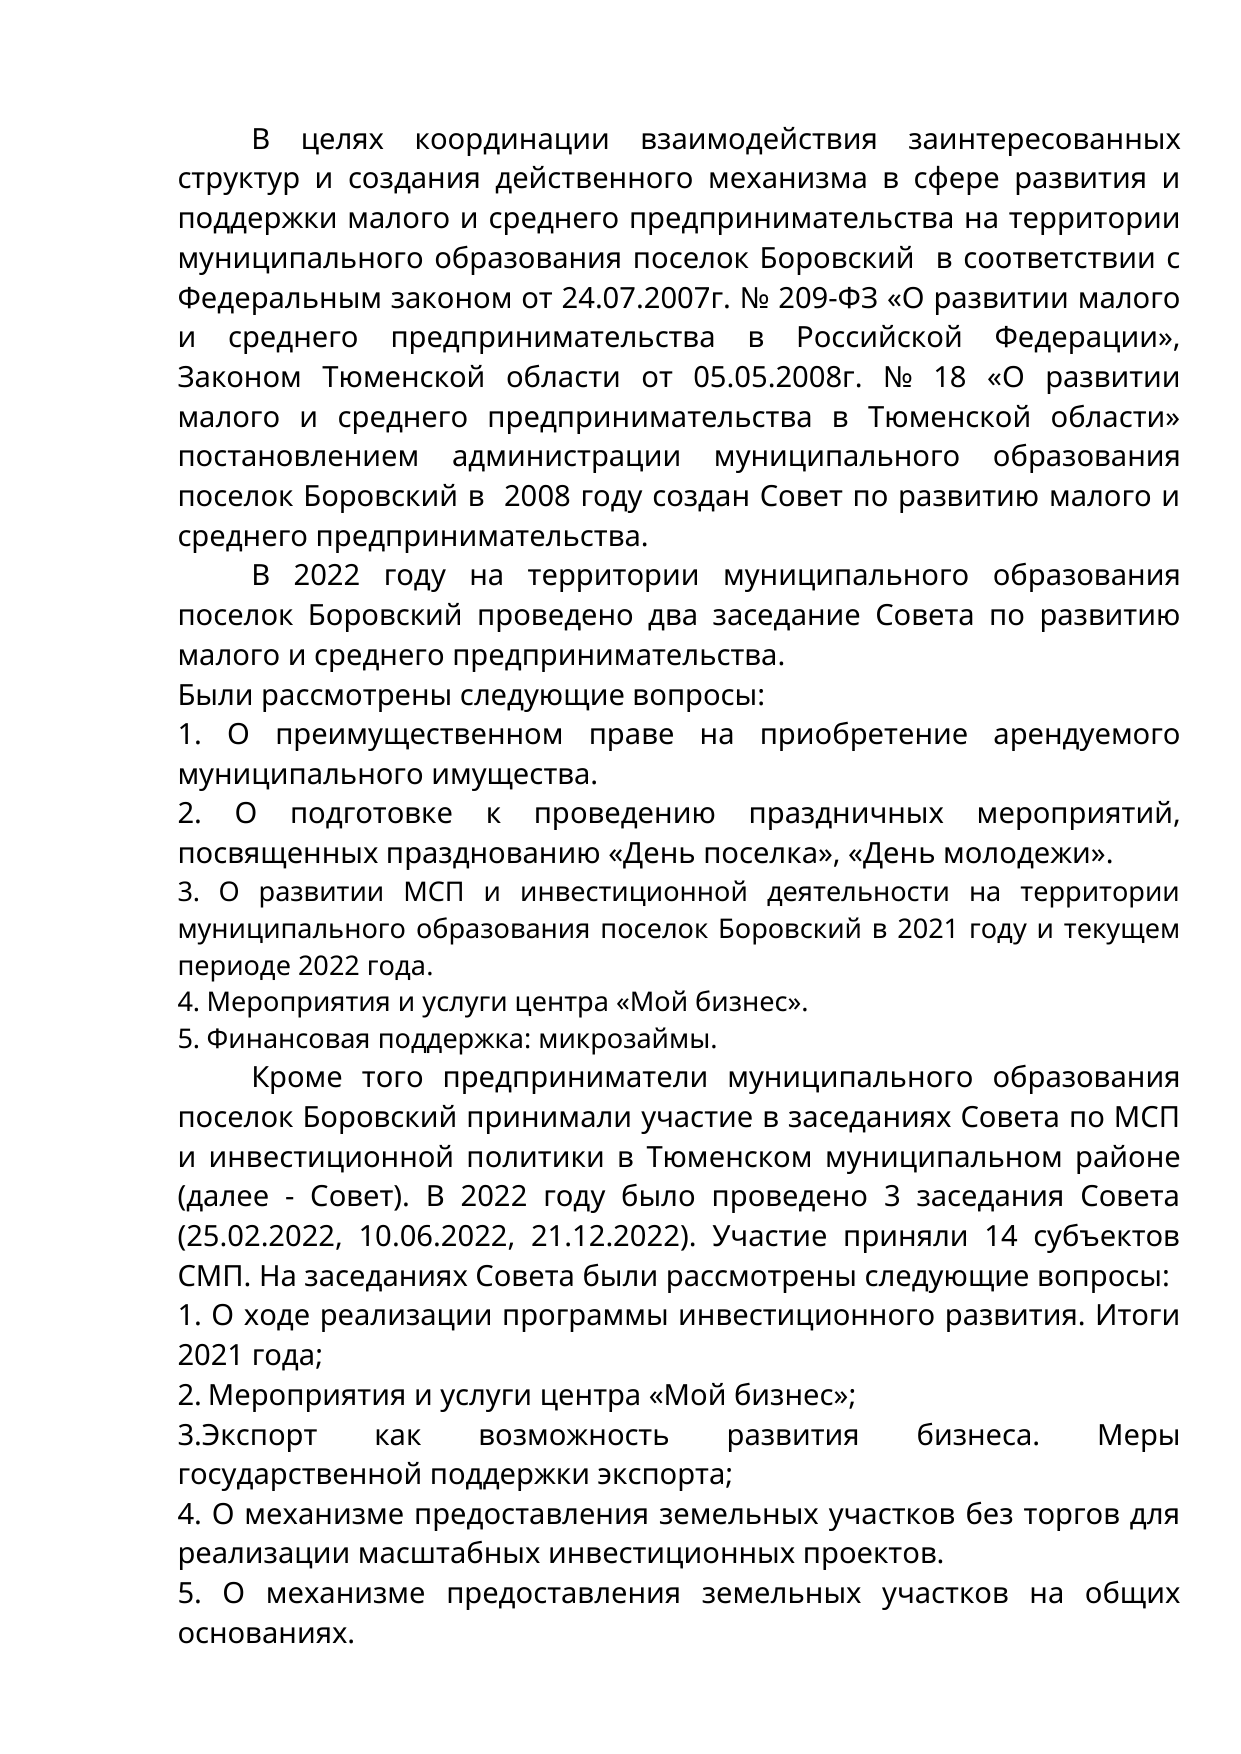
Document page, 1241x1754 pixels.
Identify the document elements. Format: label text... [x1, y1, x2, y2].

text 5. Финансовая поддержка: микрозаймы. [177, 1020, 1181, 1057]
text Кроме того предприниматели муниципального образования поселок Боровский принимали участие в заседаниях Совета по МСП и инвестиционной политики в Тюменском муниципальном районе (далее - Совет). В 2022 году было проведено 3 заседания Совета (25.02.2022, 10.06.2022, 21.12.2022). Участие приняли 14 субъектов СМП. На заседаниях Совета были рассмотрены следующие вопросы: [177, 1057, 1181, 1295]
text 5. О механизме предоставления земельных участков на общих основаниях. [177, 1572, 1181, 1652]
text Были рассмотрены следующие вопросы: [177, 674, 1181, 713]
text 4. О механизме предоставления земельных участков без торгов для реализации масштабных инвестиционных проектов. [177, 1493, 1181, 1572]
text В целях координации взаимодействия заинтересованных структур и создания действенного механизма в сфере развития и поддержки малого и среднего предпринимательства на территории муниципального образования поселок Боровский в соответствии с Федеральным законом от 24.07.2007г. № 209-ФЗ «О развитии малого и среднего предпринимательства в Российской Федерации», Законом Тюменской области от 05.05.2008г. № 18 «О развитии малого и среднего предпринимательства в Тюменской области» постановлением администрации муниципального образования поселок Боровский в 2008 году создан Совет по развитию малого и среднего предпринимательства. [177, 118, 1181, 555]
text 2. О подготовке к проведению праздничных мероприятий, посвященных празднованию «День поселка», «День молодежи». [177, 793, 1181, 872]
text 1. О преимущественном праве на приобретение арендуемого муниципального имущества. [177, 713, 1181, 793]
text 3. О развитии МСП и инвестиционной деятельности на территории муниципального образования поселок Боровский в 2021 году и текущем периоде 2022 года. [177, 872, 1181, 983]
text 4. Мероприятия и услуги центра «Мой бизнес». [177, 983, 1181, 1020]
text В 2022 году на территории муниципального образования поселок Боровский проведено два заседание Совета по развитию малого и среднего предпринимательства. [177, 555, 1181, 674]
text 3.Экспорт как возможность развития бизнеса. Меры государственной поддержки экспорта; [177, 1414, 1181, 1493]
text 1. О ходе реализации программы инвестиционного развития. Итоги 2021 года; [177, 1295, 1181, 1374]
text 2. Мероприятия и услуги центра «Мой бизнес»; [177, 1374, 1181, 1414]
